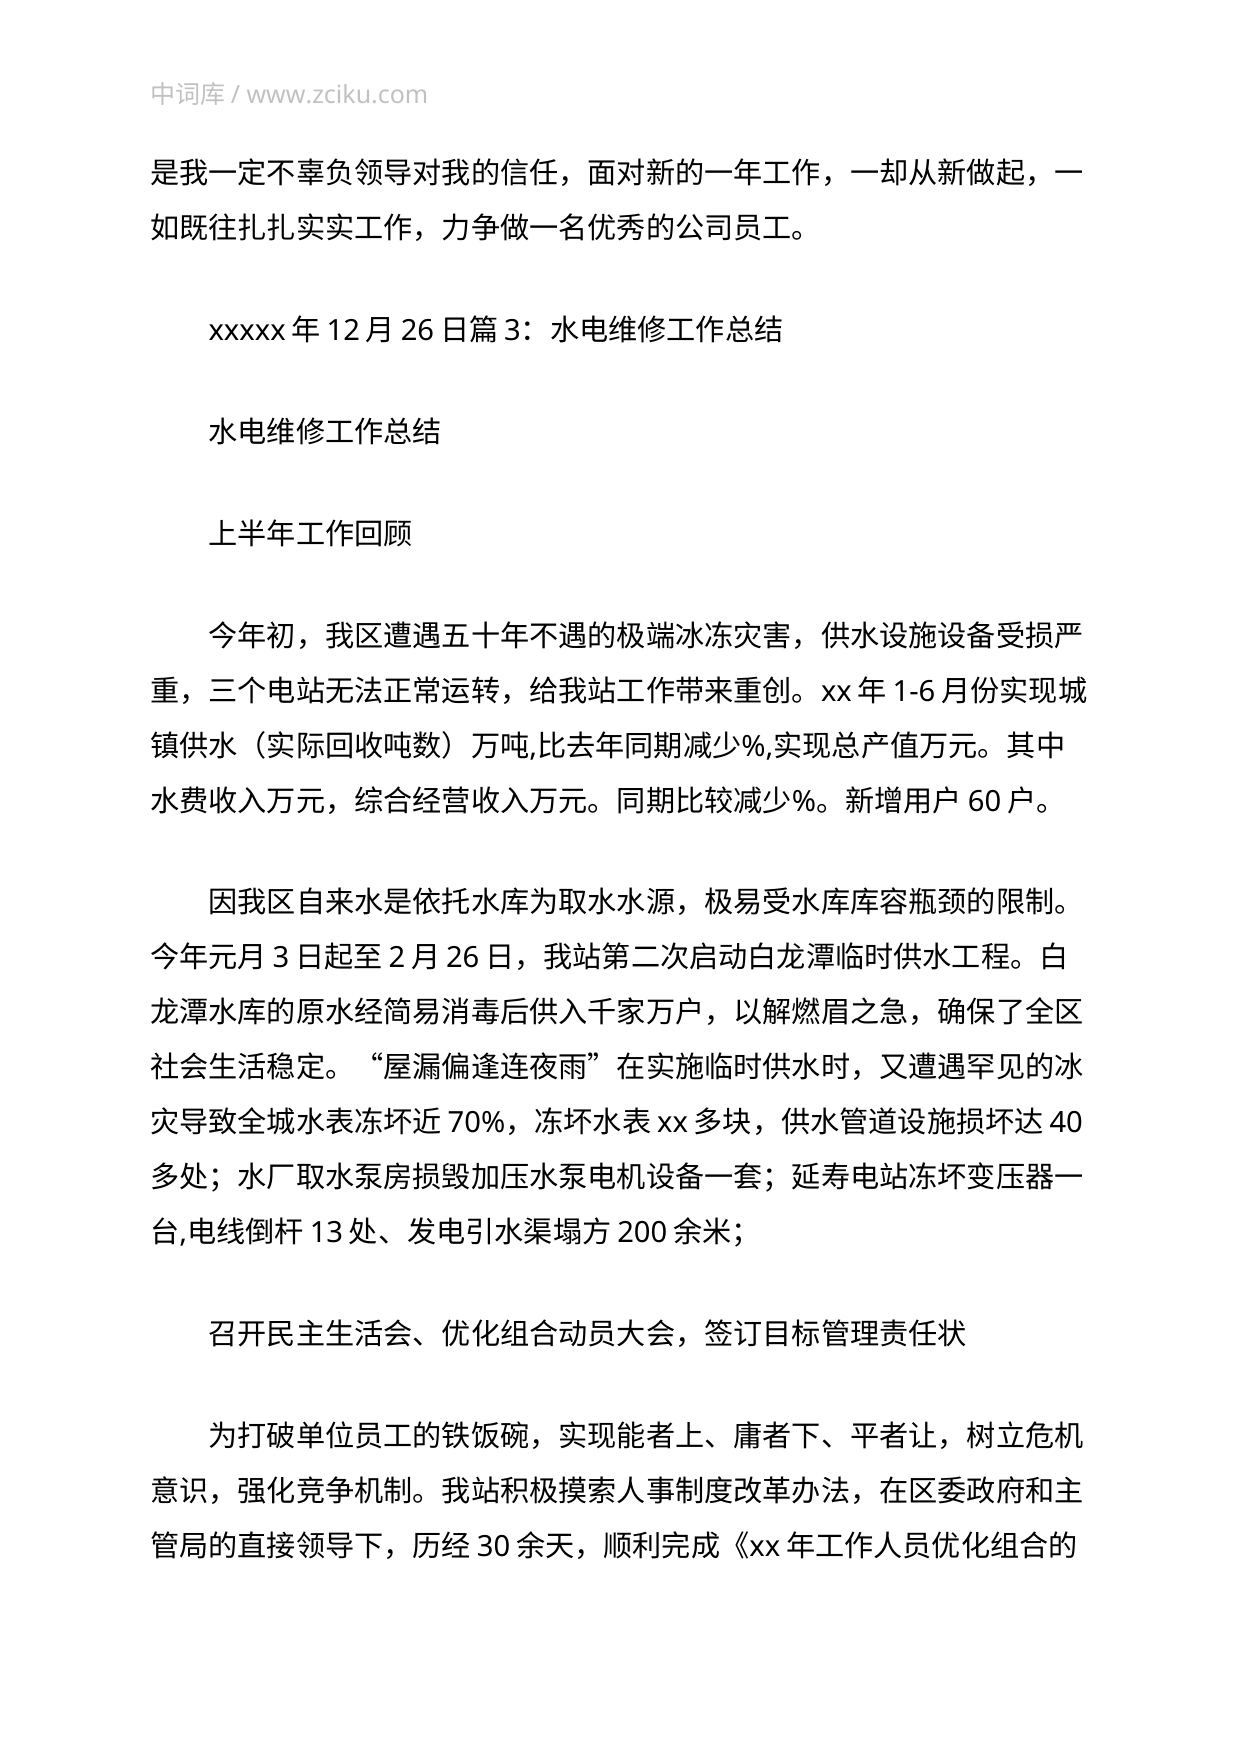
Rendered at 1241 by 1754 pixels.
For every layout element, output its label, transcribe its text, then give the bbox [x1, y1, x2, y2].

text 今年初，我区遭遇五十年不遇的极端冰冻灾害，供水设施设备受损严重，三个电站无法正常运转，给我站工作带来重创。xx年1-6月份实现城镇供水（实际回收吨数）万吨,比去年同期减少%,实现总产值万元。其中水费收入万元，综合经营收入万元。同期比较减少%。新增用户60户。 [150, 612, 1090, 819]
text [150, 1412, 1090, 1564]
text 上半年工作回顾 [150, 510, 1090, 553]
text 因我区自来水是依托水库为取水水源，极易受水库库容瓶颈的限制。今年元月3日起至2月26日，我站第二次启动白龙潭临时供水工程。白龙潭水库的原水经简易消毒后供入千家万户，以解燃眉之急，确保了全区社会生活稳定。“屋漏偏逢连夜雨”在实施临时供水时，又遭遇罕见的冰灾导致全城水表冻坏近70%，冻坏水表xx多块，供水管道设施损坏达40多处；水厂取水泵房损毁加压水泵电机设备一套；延寿电站冻坏变压器一台,电线倒杆13处、发电引水渠塌方200余米； [150, 879, 1090, 1251]
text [150, 150, 1090, 247]
text 水电维修工作总结 [150, 409, 1090, 451]
text xxxxx年12月26日篇3：水电维修工作总结 [150, 307, 1090, 349]
text 召开民主生活会、优化组合动员大会，签订目标管理责任状 [150, 1311, 1090, 1353]
